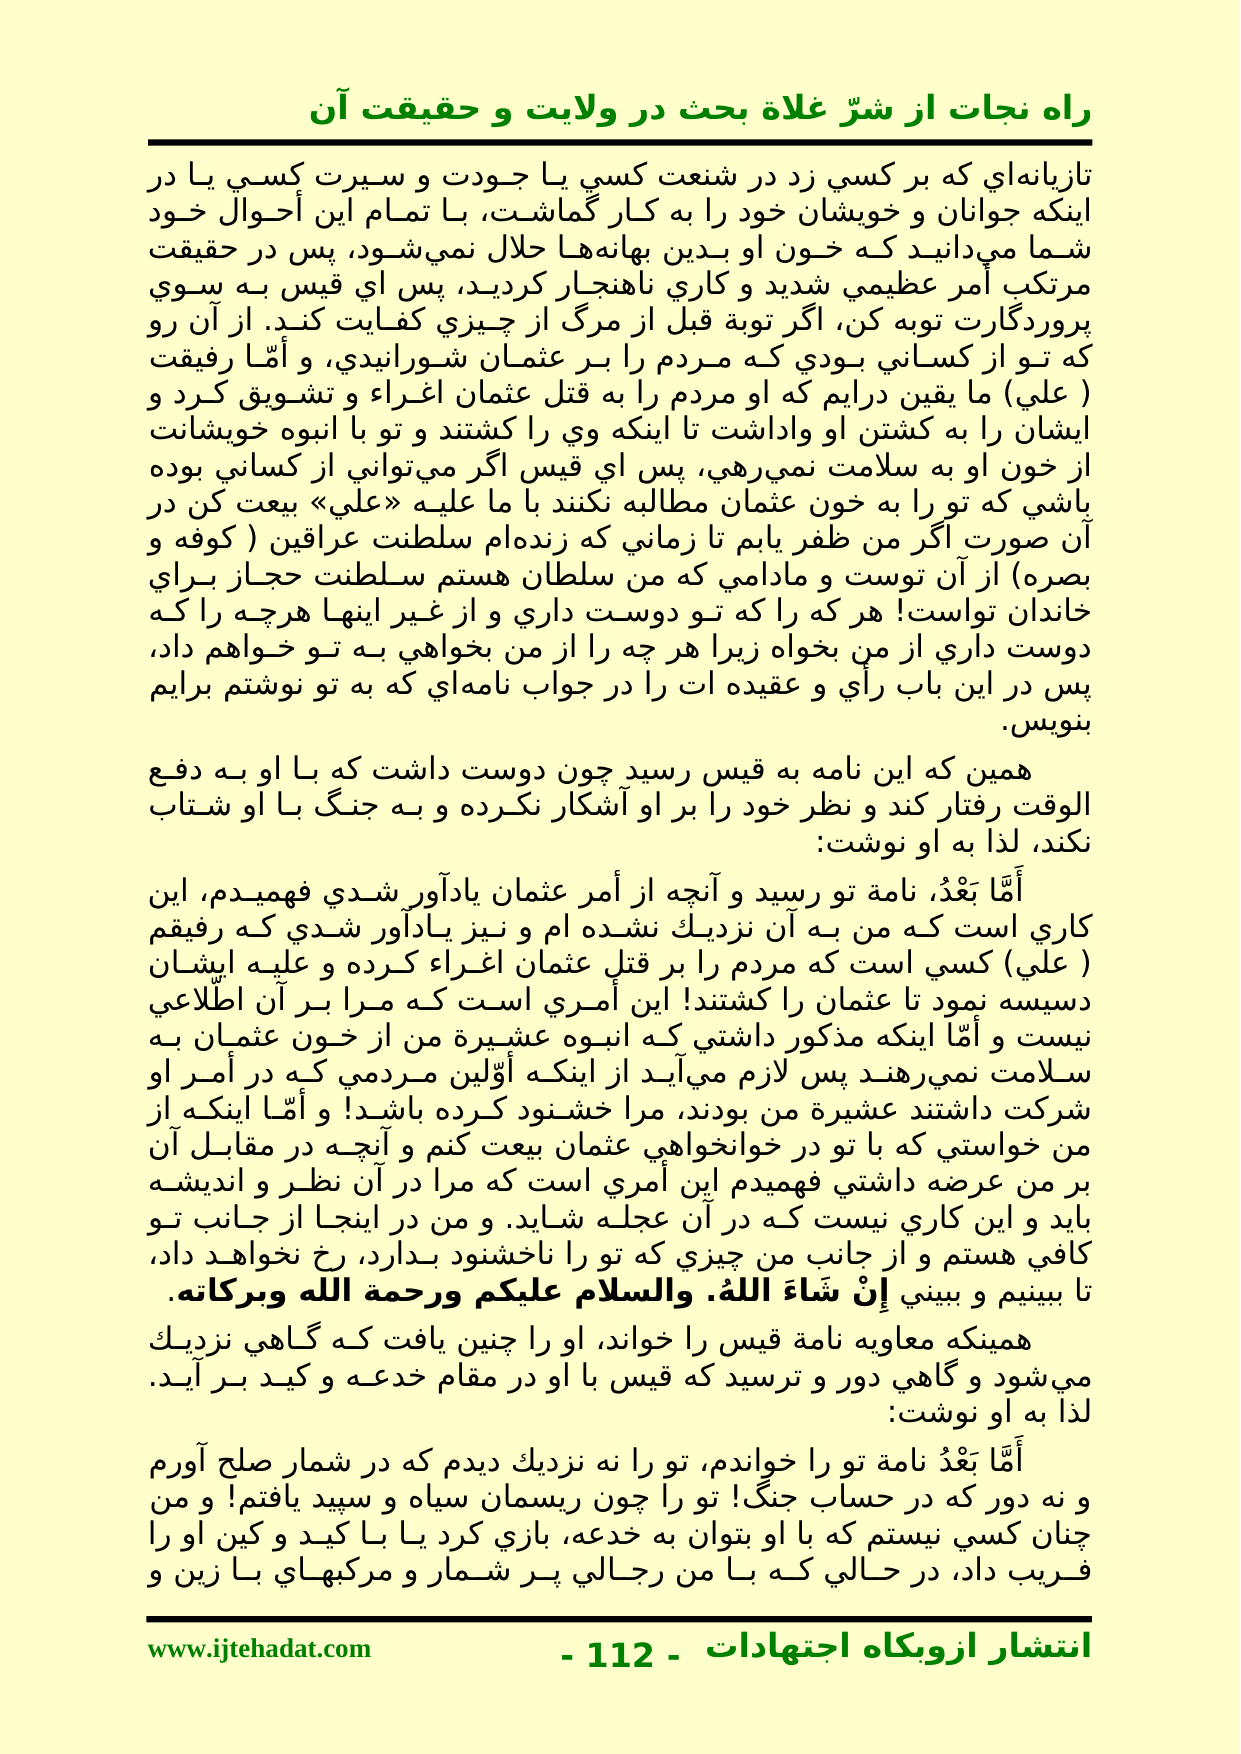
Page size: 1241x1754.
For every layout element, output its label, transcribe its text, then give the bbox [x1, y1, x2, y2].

text أَمَّا بَعْدُ، نامة تو رسيد و آنچه از أمر عثمان يادآور شدي فهميدم، اين كاري است كه من به آن نزديك نشده ام و نيز يادآور شدي كه رفيقم ( علي) كسي است كه مردم را بر قتل عثمان اغراء كرده و عليه ايشان دسيسه نمود تا عثمان را كشتند! اين أمري است كه مرا بر آن اطّلاعي نيست و أمّا اينكه مذكور داشتي كه انبوه عشيرة من از خون عثمان به سلامت نمي‌رهند پس لازم مي‌آيد از اينكه أوّلين مردمي كه در أمر او شركت داشتند عشيرة من بودند، مرا خشنود كرده باشد! و أمّا اينكه از من خواستي كه با تو در خوانخواهي عثمان بيعت كنم و آنچه در مقابل آن بر من عرضه داشتي فهميدم اين أمري است كه مرا در آن نظر و انديشه بايد و اين كاري نيست كه در آن عجله شايد. و من در اينجا از جانب تو كافي هستم و از جانب من چيزي كه تو را ناخشنود بدارد، رخ نخواهد داد، تا ببينيم و ببيني إِنْ شَاءَ اللهُ. والسلام عليكم ورحمة الله وبركاته. [148, 872, 1092, 1308]
text همين كه اين نامه به قيس رسيد چون دوست داشت كه با او به دفع الوقت رفتار كند و نظر خود را بر او آشكار نكرده و به جنگ با او شتاب نكند، لذا به او نوشت: [148, 750, 1092, 859]
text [148, 1442, 1092, 1588]
text همينكه معاويه نامة قيس را خواند، او را چنين يافت كه گاهي نزديك مي‌شود و گاهي دور و ترسيد كه قيس با او در مقام خدعه و كيد بر آيد. لذا به او نوشت: [148, 1321, 1092, 1430]
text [148, 156, 1092, 738]
